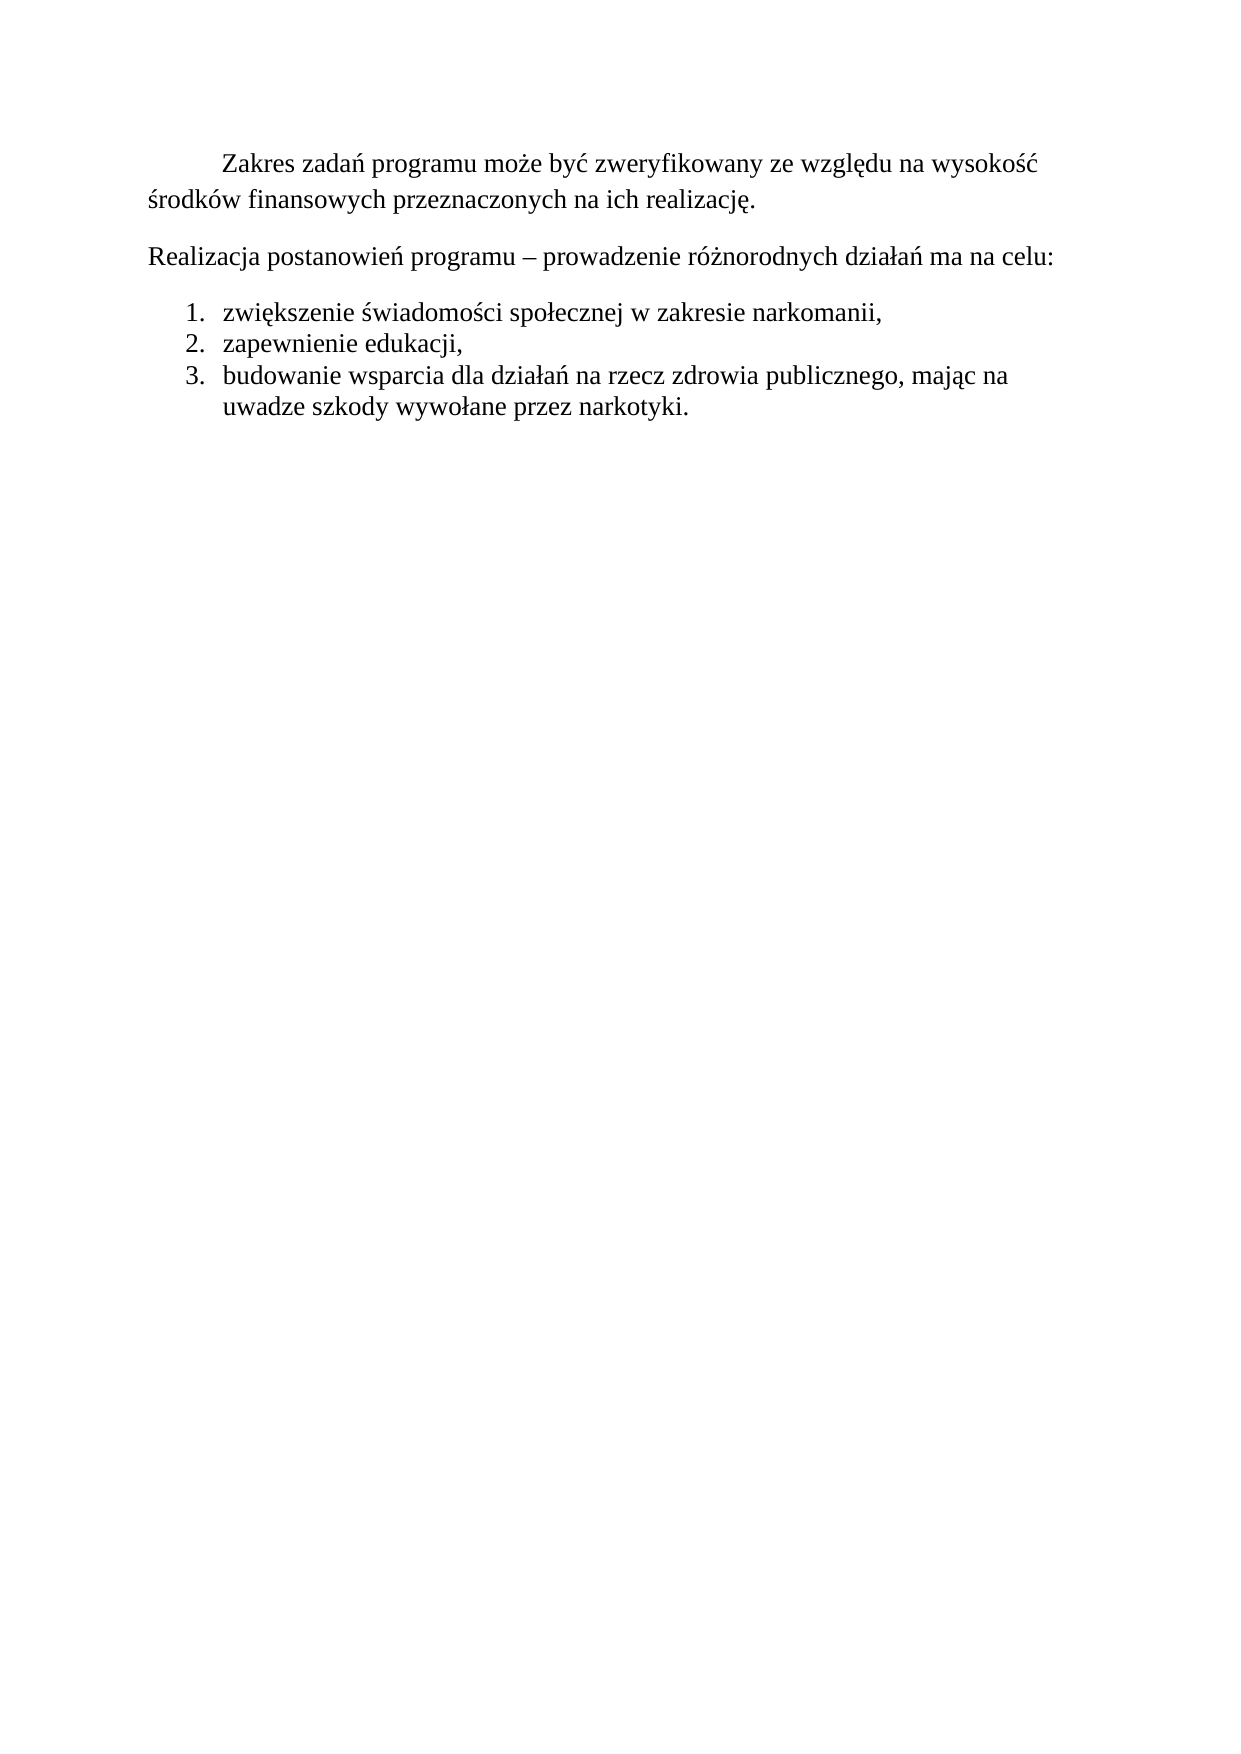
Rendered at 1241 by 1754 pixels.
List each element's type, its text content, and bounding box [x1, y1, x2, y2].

list zapewnienie edukacji, [185, 328, 1093, 359]
list budowanie wsparcia dla działań na rzecz zdrowia publicznego, mając na uwadze szkody wywołane przez narkotyki. [185, 359, 1093, 421]
text Realizacja postanowień programu – prowadzenie różnorodnych działań ma na celu: [148, 240, 1093, 271]
text Zakres zadań programu może być zweryfikowany ze względu na wysokość środków finansowych przeznaczonych na ich realizację. [148, 148, 1093, 214]
list zwiększenie świadomości społecznej w zakresie narkomanii, [185, 296, 1093, 328]
